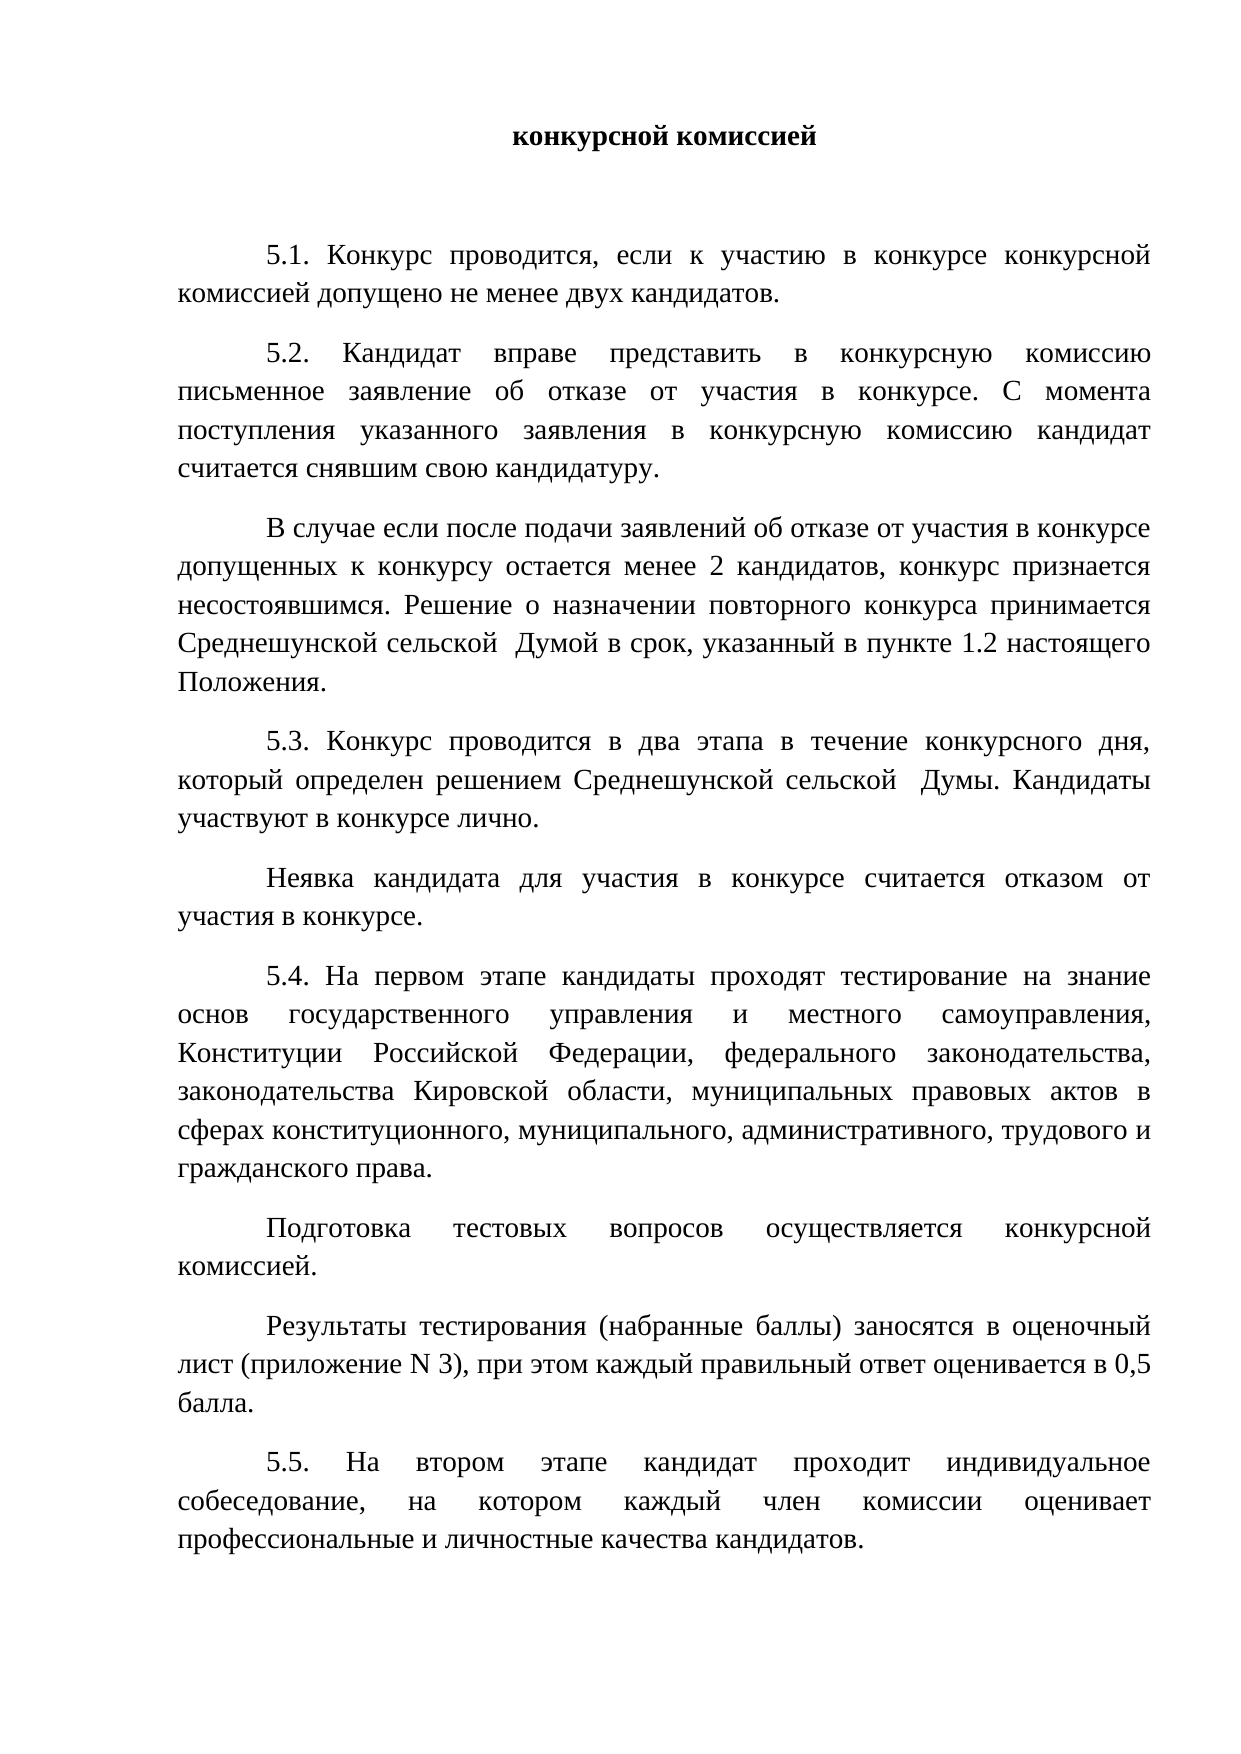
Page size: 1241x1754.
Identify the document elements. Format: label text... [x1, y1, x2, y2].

text Подготовка тестовых вопросов осуществляется конкурсной комиссией. [177, 1210, 1152, 1282]
text Неявка кандидата для участия в конкурсе считается отказом от участия в конкурсе. [177, 860, 1152, 932]
text 5.3. Конкурс проводится в два этапа в течение конкурсного дня, который определен решением Среднешунской сельской Думы. Кандидаты участвуют в конкурсе лично. [177, 723, 1152, 834]
text конкурсной комиссией [177, 118, 1152, 152]
text 5.1. Конкурс проводится, если к участию в конкурсе конкурсной комиссией допущено не менее двух кандидатов. [177, 237, 1152, 309]
text 5.4. На первом этапе кандидаты проходят тестирование на знание основ государственного управления и местного самоуправления, Конституции Российской Федерации, федерального законодательства, законодательства Кировской области, муниципальных правовых актов в сферах конституционного, муниципального, административного, трудового и гражданского права. [177, 958, 1152, 1184]
text В случае если после подачи заявлений об отказе от участия в конкурсе допущенных к конкурсу остается менее 2 кандидатов, конкурс признается несостоявшимся. Решение о назначении повторного конкурса принимается Среднешунской сельской Думой в срок, указанный в пункте 1.2 настоящего Положения. [177, 510, 1152, 697]
text 5.5. На втором этапе кандидат проходит индивидуальное собеседование, на котором каждый член комиссии оценивает профессиональные и личностные качества кандидатов. [177, 1444, 1152, 1555]
text 5.2. Кандидат вправе представить в конкурсную комиссию письменное заявление об отказе от участия в конкурсе. С момента поступления указанного заявления в конкурсную комиссию кандидат считается снявшим свою кандидатуру. [177, 335, 1152, 484]
text Результаты тестирования (набранные баллы) заносятся в оценочный лист (приложение N 3), при этом каждый правильный ответ оценивается в 0,5 балла. [177, 1308, 1152, 1418]
